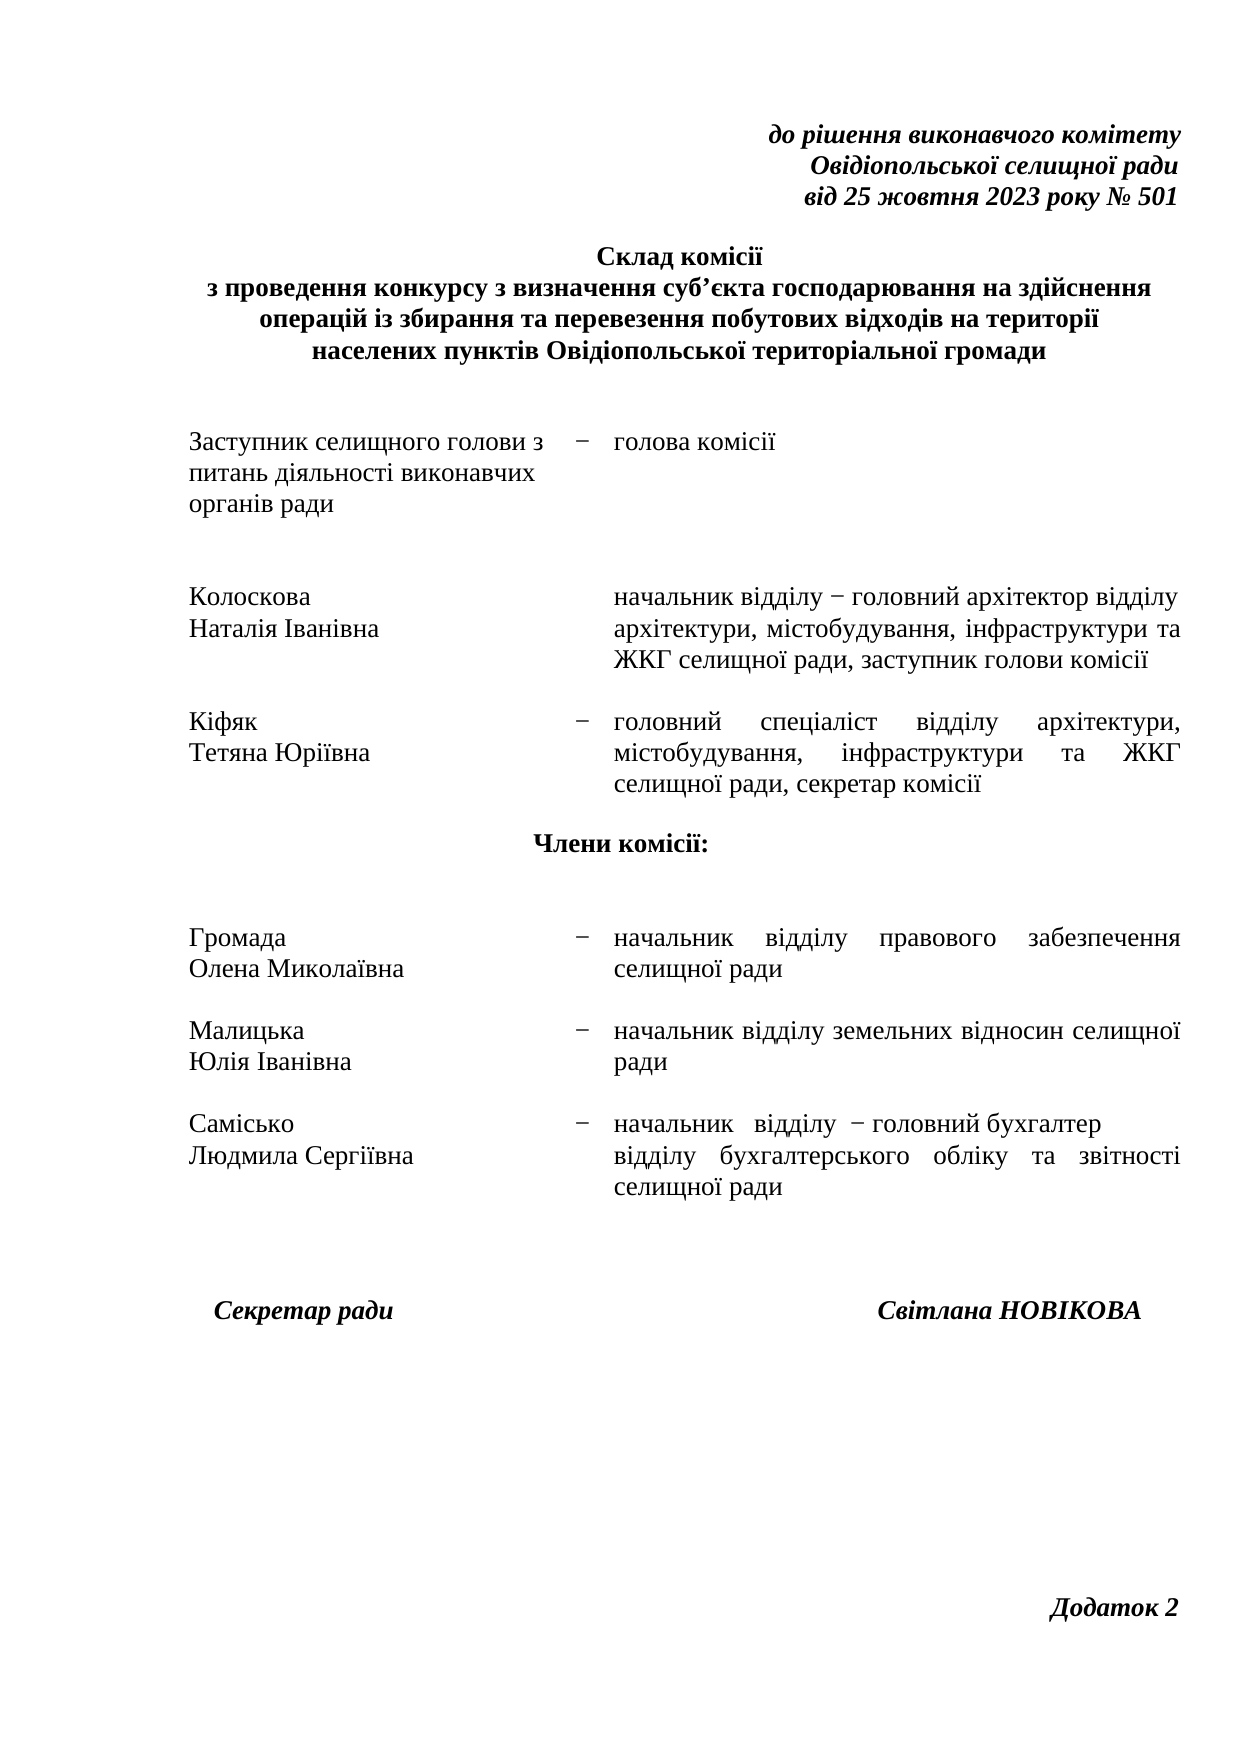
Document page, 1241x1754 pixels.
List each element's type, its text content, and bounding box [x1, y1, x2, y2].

table_header голова комісії начальник відділу − головний архітектор відділу архітектури, містобудування, інфраструктури та ЖКГ селищної ради, заступник голови комісії [603, 425, 1192, 705]
table_cell − − [563, 983, 602, 1201]
text населених пунктів Овідіопольської територіальної громади [177, 334, 1181, 365]
table_header Заступник селищного голови з питань діяльності виконавчих органів ради Колоскова Наталія Іванівна [177, 425, 563, 705]
table_cell Члени комісії: [177, 799, 1192, 889]
text з проведення конкурсу з визначення суб’єкта господарювання на здійснення операцій із збирання та перевезення побутових відходів на території [177, 271, 1181, 334]
table_cell начальник відділу земельних відносин селищної ради начальник відділу − головний бухгалтер відділу бухгалтерського обліку та звітності селищної ради [603, 983, 1192, 1201]
table_cell начальник відділу правового забезпечення селищної ради [603, 890, 1192, 983]
table_cell головний спеціаліст відділу архітектури, містобудування, інфраструктури та ЖКГ селищної ради, секретар комісії [603, 705, 1192, 798]
text Склад комісії [177, 240, 1181, 271]
text від 25 жовтня 2023 року № 501 [177, 180, 1181, 212]
text Секретар ради Світлана НОВІКОВА [177, 1294, 1181, 1326]
table_header − [563, 425, 602, 705]
text до рішення виконавчого комітету [177, 118, 1181, 149]
table_cell − [563, 705, 602, 798]
text Додаток 2 [177, 1592, 1181, 1623]
table_cell − [563, 890, 602, 983]
table_cell Малицька Юлія Іванівна Самісько Людмила Сергіївна [177, 983, 563, 1201]
table_cell Громада Олена Миколаївна [177, 890, 563, 983]
table_cell Кіфяк Тетяна Юріївна [177, 705, 563, 798]
text Овідіопольської селищної ради [177, 149, 1181, 180]
